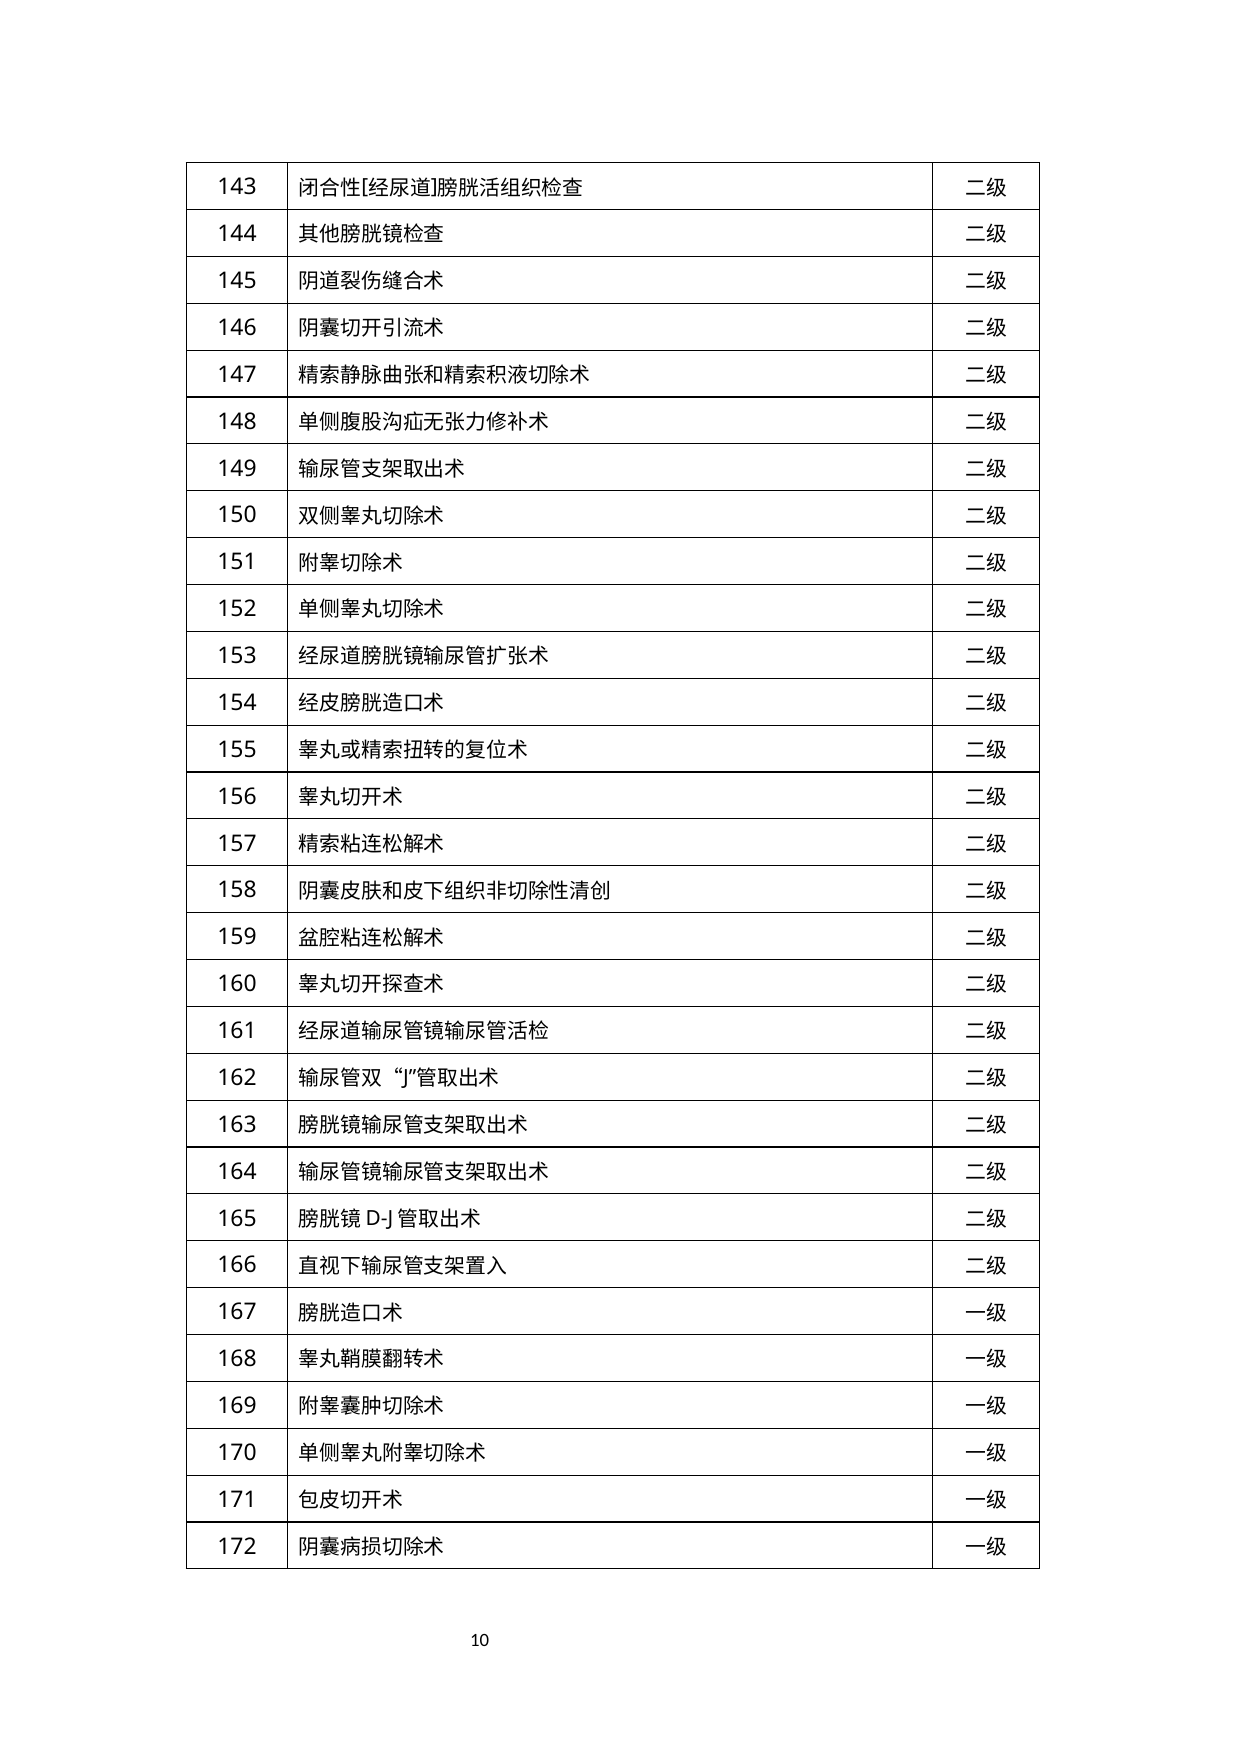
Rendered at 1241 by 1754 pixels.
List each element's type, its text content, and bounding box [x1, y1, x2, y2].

table_cell 二级 [933, 210, 1039, 256]
table_cell 二级 [933, 1194, 1039, 1240]
table_cell 167 [187, 1288, 287, 1334]
table_cell 159 [187, 913, 287, 959]
table_cell 一级 [933, 1382, 1039, 1428]
table_cell 阴囊皮肤和皮下组织非切除性清创 [288, 866, 932, 912]
table_cell 163 [187, 1101, 287, 1146]
table_cell 二级 [933, 866, 1039, 912]
table_cell 149 [187, 444, 287, 490]
table_cell 153 [187, 632, 287, 678]
table_cell 双侧睾丸切除术 [288, 491, 932, 537]
table_cell 152 [187, 585, 287, 631]
table_cell 单侧腹股沟疝无张力修补术 [288, 398, 932, 443]
table_cell 二级 [933, 257, 1039, 303]
table_cell 单侧睾丸切除术 [288, 585, 932, 631]
table_cell 165 [187, 1194, 287, 1240]
table_cell 膀胱镜输尿管支架取出术 [288, 1101, 932, 1146]
table_cell 单侧睾丸附睾切除术 [288, 1429, 932, 1474]
table_cell 154 [187, 679, 287, 724]
table_cell 附睾切除术 [288, 538, 932, 584]
table_cell 一级 [933, 1523, 1039, 1568]
table_cell 161 [187, 1007, 287, 1053]
table_cell 143 [187, 163, 287, 209]
table_cell 包皮切开术 [288, 1476, 932, 1521]
table_cell 162 [187, 1054, 287, 1099]
table_cell 155 [187, 726, 287, 771]
table_cell 二级 [933, 1007, 1039, 1053]
table_cell 二级 [933, 1054, 1039, 1099]
table_cell 一级 [933, 1288, 1039, 1334]
table_cell 二级 [933, 960, 1039, 1006]
table_cell 一级 [933, 1429, 1039, 1474]
table_cell 直视下输尿管支架置入 [288, 1241, 932, 1287]
table_cell 二级 [933, 538, 1039, 584]
table_cell 二级 [933, 491, 1039, 537]
table_cell 一级 [933, 1476, 1039, 1521]
table_cell 164 [187, 1148, 287, 1193]
table_cell 输尿管镜输尿管支架取出术 [288, 1148, 932, 1193]
table_cell 148 [187, 398, 287, 443]
table_cell 精索粘连松解术 [288, 819, 932, 865]
table_cell 输尿管双“J”管取出术 [288, 1054, 932, 1099]
table_cell 150 [187, 491, 287, 537]
table_cell 二级 [933, 444, 1039, 490]
table_cell 附睾囊肿切除术 [288, 1382, 932, 1428]
table_cell 经尿道输尿管镜输尿管活检 [288, 1007, 932, 1053]
table_cell 145 [187, 257, 287, 303]
table_cell 146 [187, 304, 287, 349]
table_cell 阴囊切开引流术 [288, 304, 932, 349]
table_cell 168 [187, 1335, 287, 1381]
table_cell 158 [187, 866, 287, 912]
table_cell 睾丸鞘膜翻转术 [288, 1335, 932, 1381]
table_cell 144 [187, 210, 287, 256]
table_cell 二级 [933, 304, 1039, 349]
table_cell 一级 [933, 1335, 1039, 1381]
table_cell 阴道裂伤缝合术 [288, 257, 932, 303]
table_cell 151 [187, 538, 287, 584]
table_cell 二级 [933, 726, 1039, 771]
table_cell 二级 [933, 398, 1039, 443]
table_cell 输尿管支架取出术 [288, 444, 932, 490]
table_cell 经尿道膀胱镜输尿管扩张术 [288, 632, 932, 678]
table_cell 147 [187, 351, 287, 396]
table_cell 盆腔粘连松解术 [288, 913, 932, 959]
table_cell 二级 [933, 585, 1039, 631]
table_cell 166 [187, 1241, 287, 1287]
table_cell 二级 [933, 773, 1039, 818]
table_cell 156 [187, 773, 287, 818]
table_cell 二级 [933, 1241, 1039, 1287]
table_cell 精索静脉曲张和精索积液切除术 [288, 351, 932, 396]
table_cell 157 [187, 819, 287, 865]
table_cell 闭合性[经尿道]膀胱活组织检查 [288, 163, 932, 209]
table_cell 170 [187, 1429, 287, 1474]
table_cell 二级 [933, 351, 1039, 396]
table_cell 160 [187, 960, 287, 1006]
table_cell 二级 [933, 632, 1039, 678]
table_cell 经皮膀胱造口术 [288, 679, 932, 724]
table_cell 睾丸切开探查术 [288, 960, 932, 1006]
table_cell 阴囊病损切除术 [288, 1523, 932, 1568]
table_cell 172 [187, 1523, 287, 1568]
table_cell 睾丸切开术 [288, 773, 932, 818]
table_cell 睾丸或精索扭转的复位术 [288, 726, 932, 771]
table_cell 其他膀胱镜检查 [288, 210, 932, 256]
table_cell 二级 [933, 679, 1039, 724]
table_cell 膀胱镜D-J管取出术 [288, 1194, 932, 1240]
table_cell 膀胱造口术 [288, 1288, 932, 1334]
table_cell 169 [187, 1382, 287, 1428]
table_cell 二级 [933, 1101, 1039, 1146]
table_cell 二级 [933, 1148, 1039, 1193]
table_cell 171 [187, 1476, 287, 1521]
table_cell 二级 [933, 163, 1039, 209]
table_cell 二级 [933, 913, 1039, 959]
table_cell 二级 [933, 819, 1039, 865]
